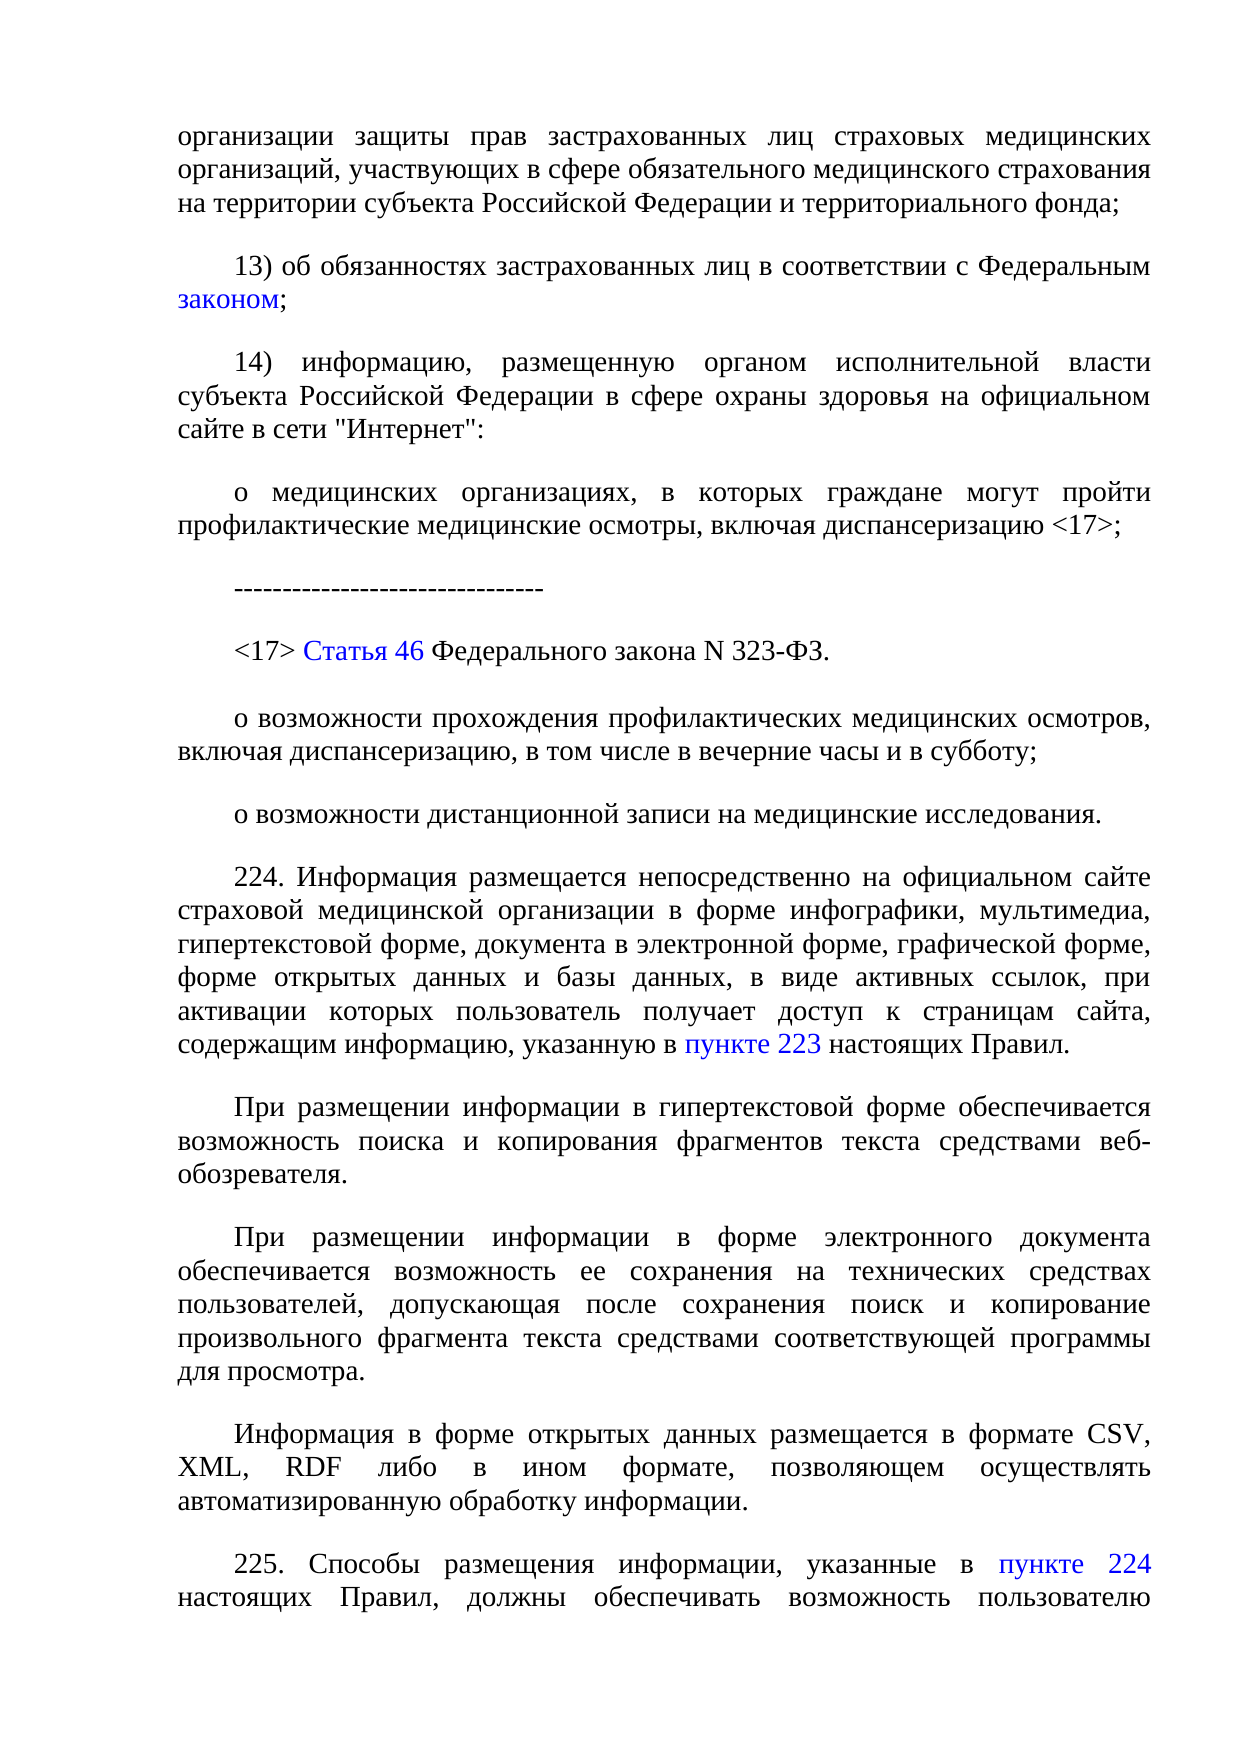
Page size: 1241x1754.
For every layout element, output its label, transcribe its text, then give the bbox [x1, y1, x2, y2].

text Информация в форме открытых данных размещается в формате CSV, XML, RDF либо в ином формате, позволяющем осуществлять автоматизированную обработку информации. [177, 1416, 1152, 1517]
text При размещении информации в форме электронного документа обеспечивается возможность ее сохранения на технических средствах пользователей, допускающая после сохранения поиск и копирование произвольного фрагмента текста средствами соответствующей программы для просмотра. [177, 1219, 1152, 1387]
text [177, 118, 1152, 219]
text 14) информацию, размещенную органом исполнительной власти субъекта Российской Федерации в сфере охраны здоровья на официальном сайте в сети "Интернет": [177, 344, 1152, 445]
text о возможности прохождения профилактических медицинских осмотров, включая диспансеризацию, в том числе в вечерние часы и в субботу; [177, 700, 1152, 767]
text <17> Статья 46 Федерального закона N 323-ФЗ. [177, 633, 1152, 666]
text о возможности дистанционной записи на медицинские исследования. [177, 796, 1152, 830]
text -------------------------------- [177, 570, 1152, 604]
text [177, 1546, 1152, 1613]
text 13) об обязанностях застрахованных лиц в соответствии с Федеральным законом; [177, 248, 1152, 315]
text о медицинских организациях, в которых граждане могут пройти профилактические медицинские осмотры, включая диспансеризацию <17>; [177, 474, 1152, 541]
text 224. Информация размещается непосредственно на официальном сайте страховой медицинской организации в форме инфографики, мультимедиа, гипертекстовой форме, документа в электронной форме, графической форме, форме открытых данных и базы данных, в виде активных ссылок, при активации которых пользователь получает доступ к страницам сайта, содержащим информацию, указанную в пункте 223 настоящих Правил. [177, 859, 1152, 1060]
text При размещении информации в гипертекстовой форме обеспечивается возможность поиска и копирования фрагментов текста средствами веб-обозревателя. [177, 1089, 1152, 1190]
